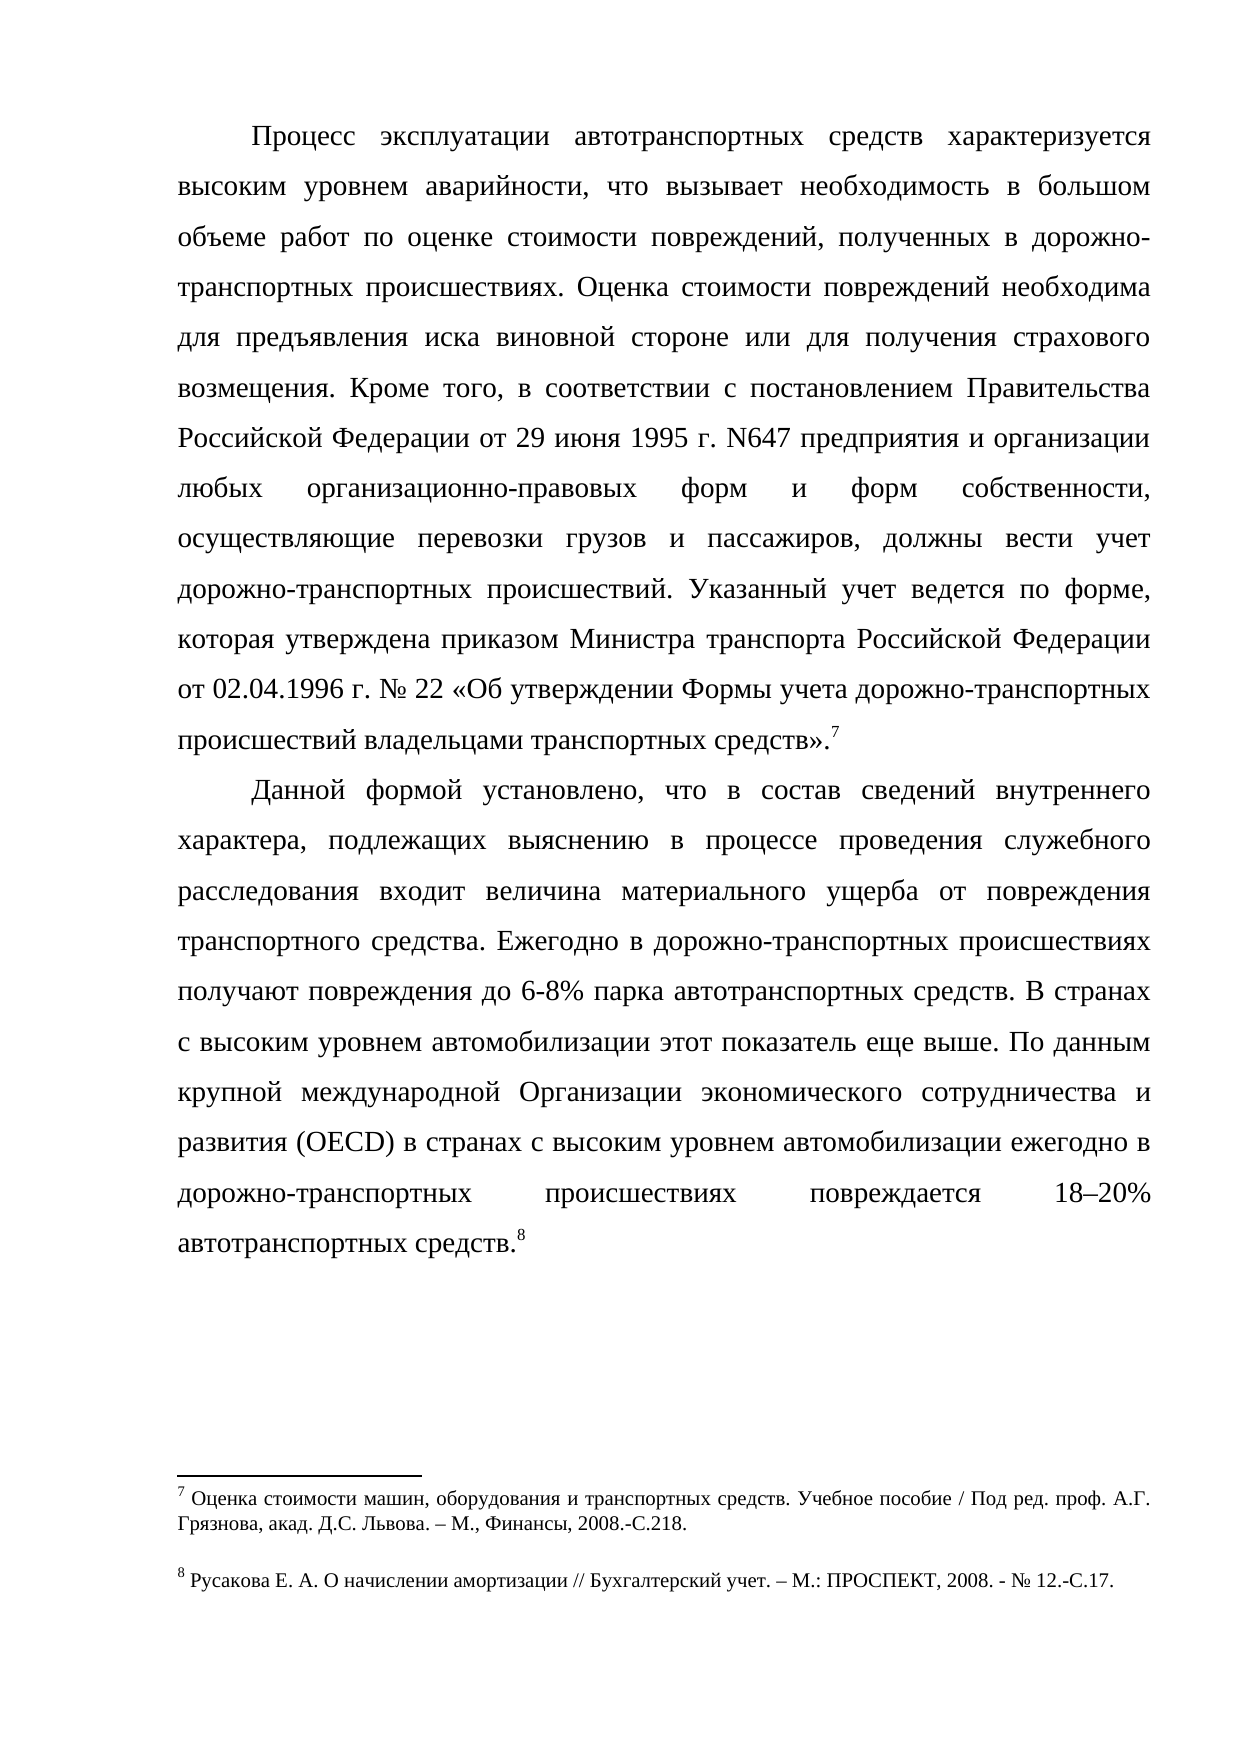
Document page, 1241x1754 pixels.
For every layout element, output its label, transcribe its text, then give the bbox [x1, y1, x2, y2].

text Процесс эксплуатации автотранспортных средств характеризуется высоким уровнем аварийности, что вызывает необходимость в большом объеме работ по оценке стоимости повреждений, полученных в дорожно-транспортных происшествиях. Оценка стоимости повреждений необходима для предъявления иска виновной стороне или для получения страхового возмещения. Кроме того, в соответствии с постановлением Правительства Российской Федерации от 29 июня 1995 г. N647 предприятия и организации любых организационно-правовых форм и форм собственности, осуществляющие перевозки грузов и пассажиров, должны вести учет дорожно-транспортных происшествий. Указанный учет ведется по форме, которая утверждена приказом Министра транспорта Российской Федерации от 02.04.1996 г. № 22 «Об утверждении Формы учета дорожно-транспортных происшествий владельцами транспортных средств». [177, 118, 1152, 755]
text Данной формой установлено, что в состав сведений внутреннего характера, подлежащих выяснению в процессе проведения служебного расследования входит величина материального ущерба от повреждения транспортного средства. Ежегодно в дорожно-транспортных происшествиях получают повреждения до 6-8% парка автотранспортных средств. В странах с высоким уровнем автомобилизации этот показатель еще выше. По данным крупной международной Организации экономического сотрудничества и развития (ОЕСD) в странах с высоким уровнем автомобилизации ежегодно в дорожно-транспортных происшествиях повреждается 18–20% автотранспортных средств. [177, 772, 1152, 1258]
